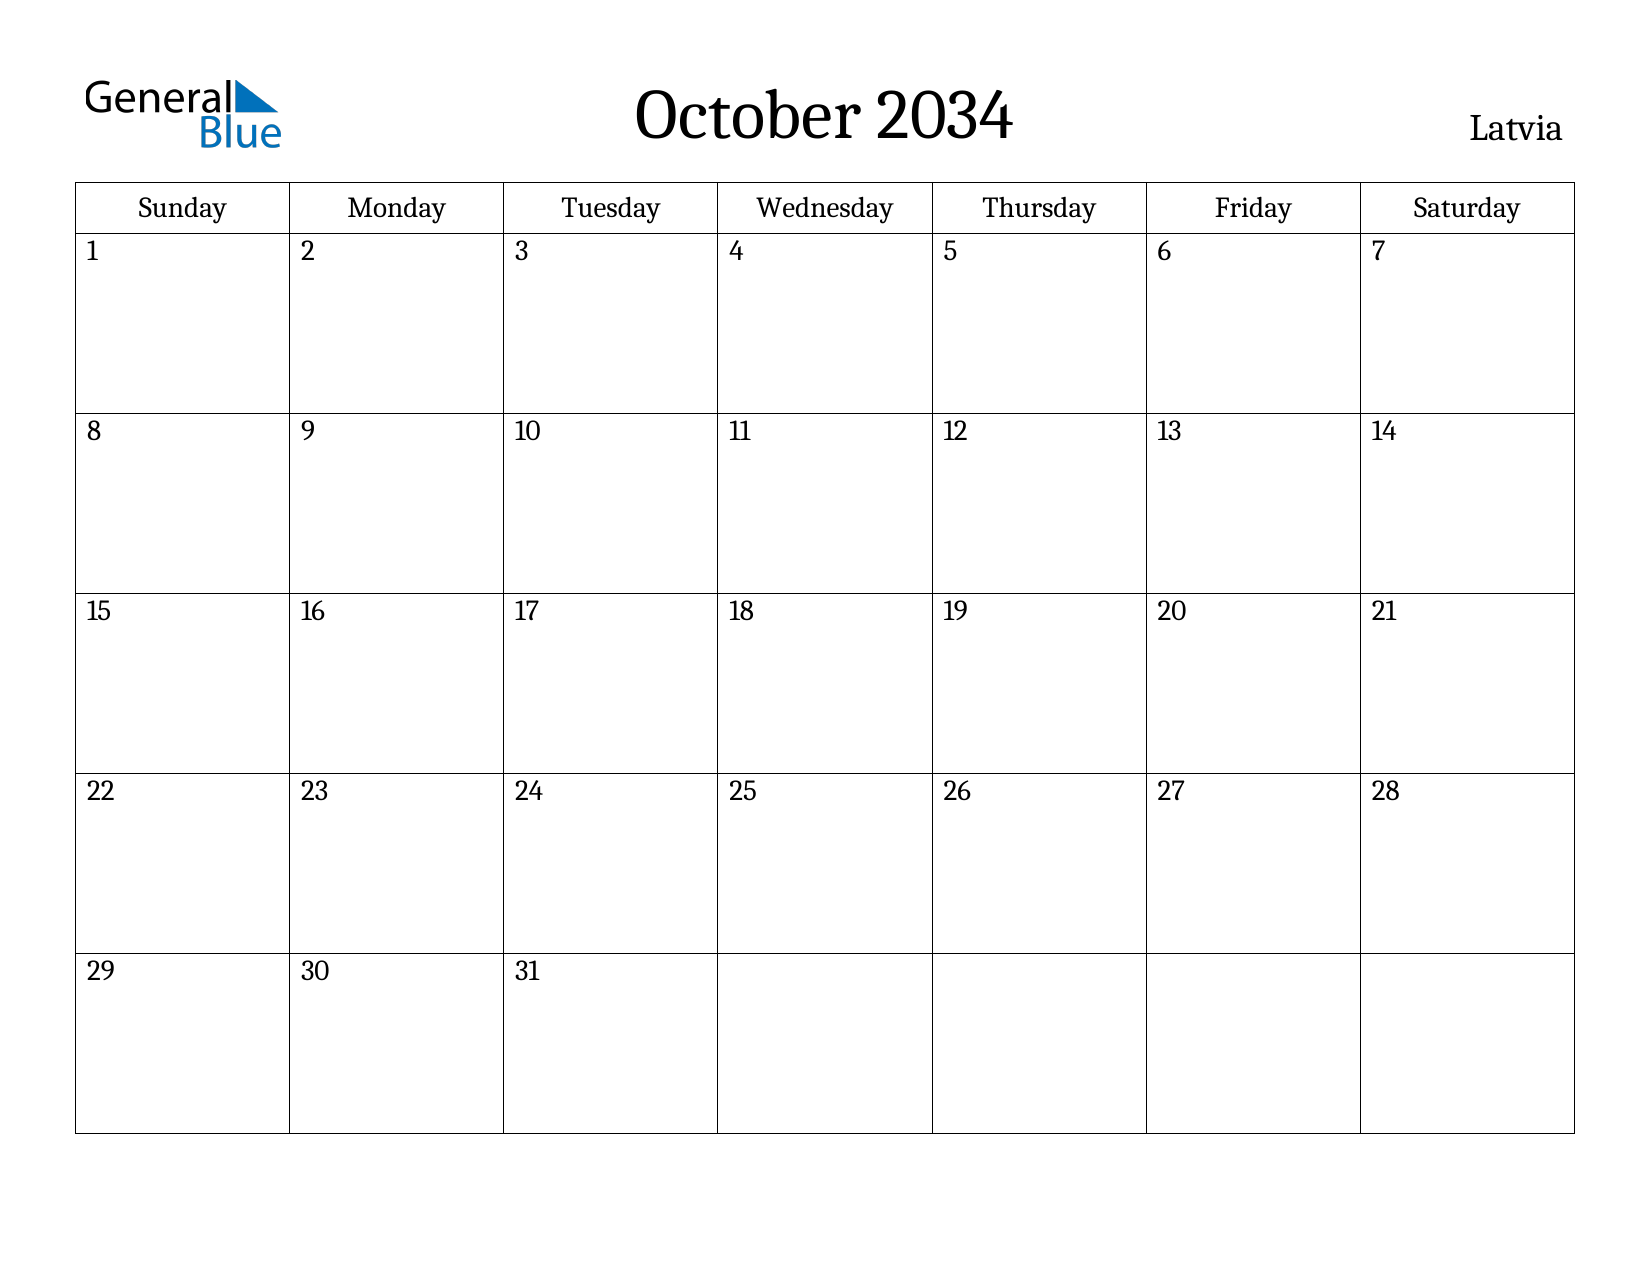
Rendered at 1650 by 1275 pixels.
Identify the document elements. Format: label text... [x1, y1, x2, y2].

table_cell 22 [76, 774, 289, 807]
table_cell 9 [290, 414, 503, 447]
table_cell 31 [504, 954, 717, 987]
table_cell [290, 627, 503, 773]
table_cell [933, 954, 1146, 987]
table_cell 2 [290, 234, 503, 267]
table_cell [76, 448, 289, 593]
table_cell 11 [718, 414, 932, 447]
table_cell [933, 627, 1146, 773]
table_cell Wednesday [718, 183, 932, 233]
table_cell 25 [718, 774, 932, 807]
table_header [76, 75, 503, 182]
table_cell [718, 627, 932, 773]
table_cell [1361, 808, 1574, 953]
table_cell [504, 808, 717, 953]
table_cell [76, 808, 289, 953]
table_cell [504, 988, 717, 1133]
table_cell [1147, 954, 1360, 987]
table_cell 5 [933, 234, 1146, 267]
table_cell 29 [76, 954, 289, 987]
table_cell [290, 448, 503, 593]
table_cell 26 [933, 774, 1146, 807]
table_cell 30 [290, 954, 503, 987]
table_cell [718, 988, 932, 1133]
table_cell 14 [1361, 414, 1574, 447]
table_cell [1147, 988, 1360, 1133]
table_cell 15 [76, 594, 289, 627]
table_cell [290, 267, 503, 413]
table_cell 24 [504, 774, 717, 807]
table_cell [504, 448, 717, 593]
table_cell 13 [1147, 414, 1360, 447]
table_cell [1147, 808, 1360, 953]
table_cell Thursday [933, 183, 1146, 233]
table_cell [1361, 267, 1574, 413]
table_cell 10 [504, 414, 717, 447]
table_cell [1361, 954, 1574, 987]
table_cell 3 [504, 234, 717, 267]
table_cell 1 [76, 234, 289, 267]
table_cell 8 [76, 414, 289, 447]
table_cell [933, 448, 1146, 593]
table_cell [933, 808, 1146, 953]
table_cell 18 [718, 594, 932, 627]
table_cell [933, 267, 1146, 413]
table_cell [1147, 267, 1360, 413]
table_cell [504, 627, 717, 773]
table_cell Sunday [76, 183, 289, 233]
table_cell [290, 988, 503, 1133]
table_cell 27 [1147, 774, 1360, 807]
table_cell [76, 267, 289, 413]
table_cell [718, 954, 932, 987]
table_cell Friday [1147, 183, 1360, 233]
table_header October 2034 [504, 75, 1146, 182]
table_cell Monday [290, 183, 503, 233]
table_cell [1361, 988, 1574, 1133]
table_cell [718, 808, 932, 953]
table_cell Tuesday [504, 183, 717, 233]
table_cell [1361, 448, 1574, 593]
table_cell 7 [1361, 234, 1574, 267]
table_cell 21 [1361, 594, 1574, 627]
table_cell [504, 267, 717, 413]
table_cell 16 [290, 594, 503, 627]
table_cell 20 [1147, 594, 1360, 627]
table_cell [1361, 627, 1574, 773]
table_cell [290, 808, 503, 953]
table_cell [1147, 627, 1360, 773]
table_cell [718, 267, 932, 413]
table_cell 6 [1147, 234, 1360, 267]
table_cell [76, 988, 289, 1133]
table_cell Saturday [1361, 183, 1574, 233]
table_header Latvia [1146, 75, 1574, 182]
table_cell 23 [290, 774, 503, 807]
table_cell 28 [1361, 774, 1574, 807]
table_cell 19 [933, 594, 1146, 627]
table_cell 17 [504, 594, 717, 627]
table_cell 12 [933, 414, 1146, 447]
table_cell [933, 988, 1146, 1133]
table_cell [1147, 448, 1360, 593]
table_cell 4 [718, 234, 932, 267]
table_cell [76, 627, 289, 773]
picture [86, 80, 281, 148]
table_cell [718, 448, 932, 593]
